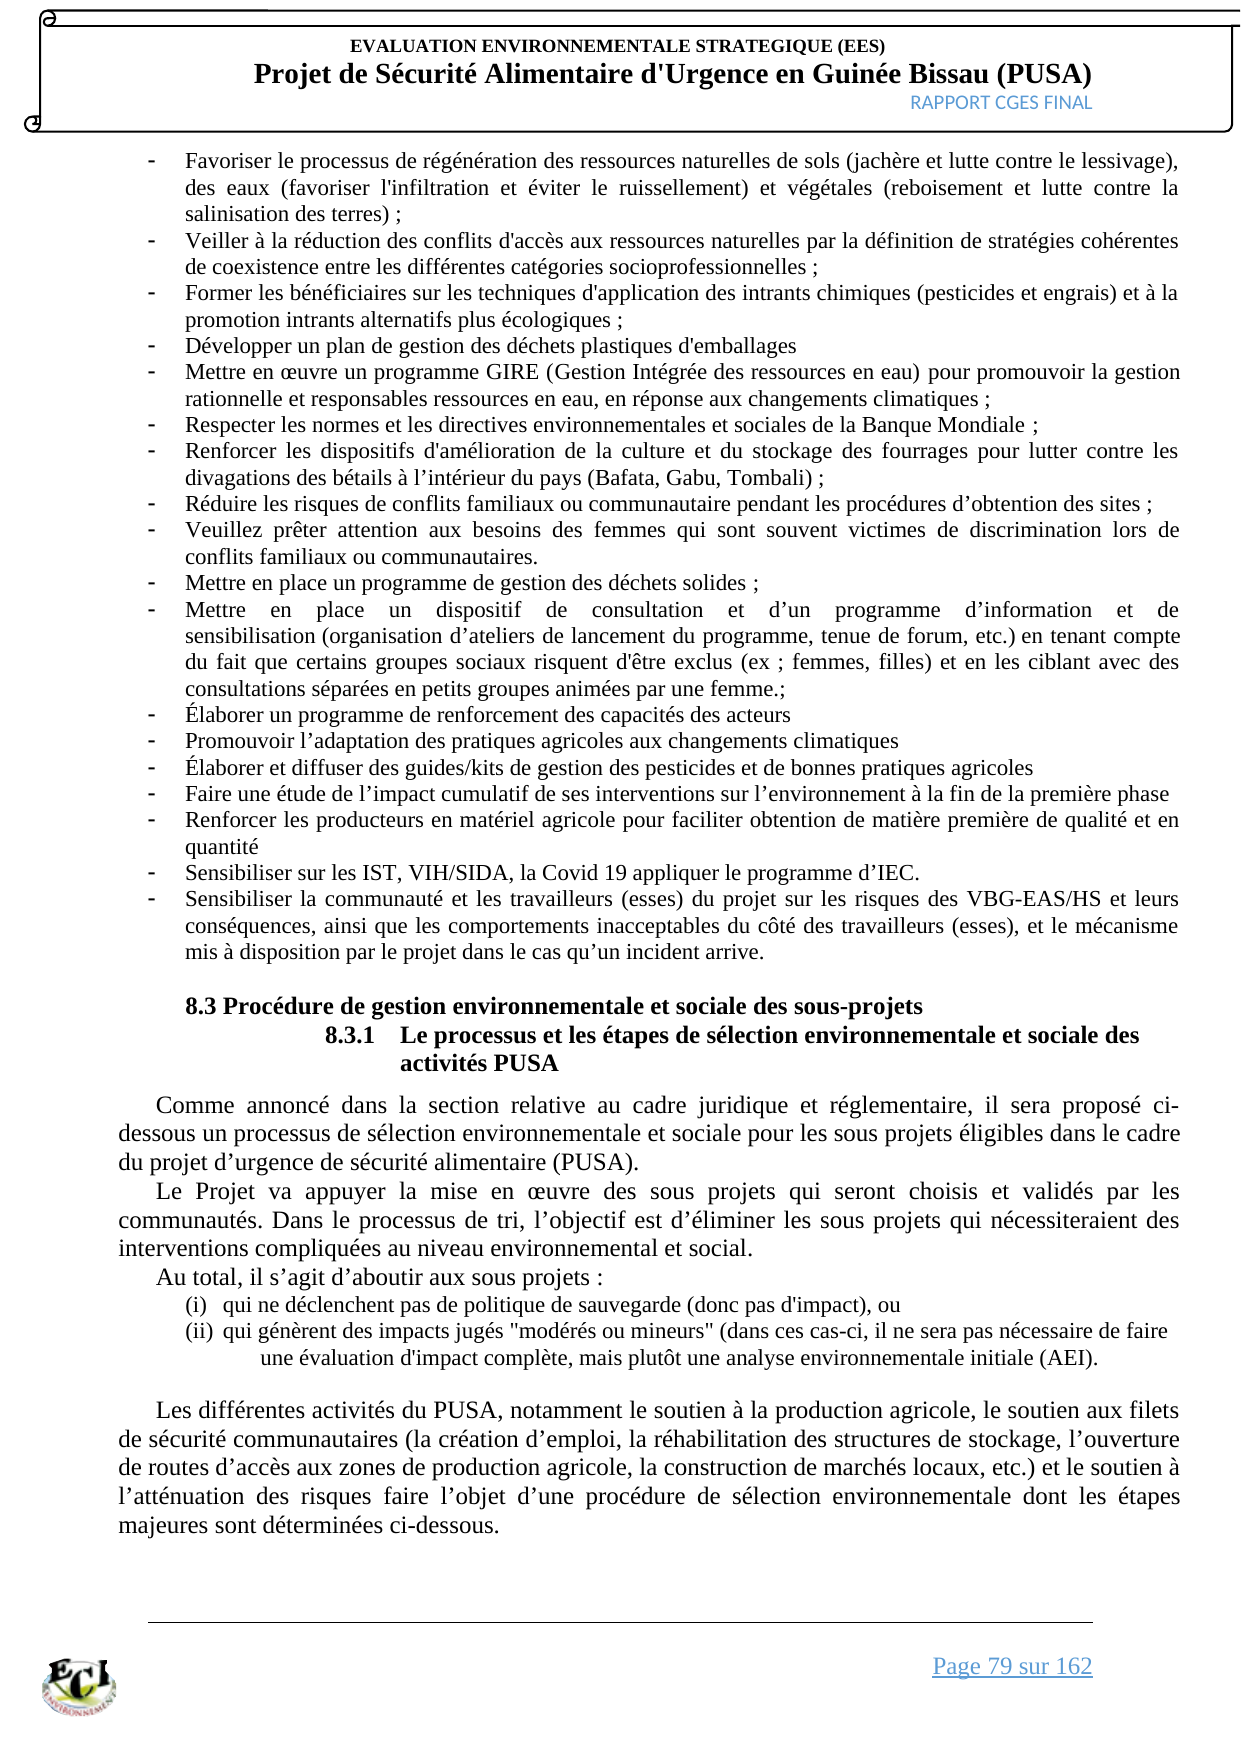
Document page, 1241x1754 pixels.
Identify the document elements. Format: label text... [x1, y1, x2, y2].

list Veiller à la réduction des conflits d'accès aux ressources naturelles par la définition de stratégies cohérentes de coexistence entre les différentes catégories socioprofessionnelles ; [148, 227, 1181, 279]
list Sensibiliser sur les IST, VIH/SIDA, la Covid 19 appliquer le programme d’IEC. [148, 859, 1181, 886]
list Faire une étude de l’impact cumulatif de ses interventions sur l’environnement à la fin de la première phase [148, 780, 1181, 806]
text Comme annoncé dans la section relative au cadre juridique et réglementaire, il sera proposé ci-dessous un processus de sélection environnementale et sociale pour les sous projets éligibles dans le cadre du projet d’urgence de sécurité alimentaire (PUSA). [118, 1090, 1181, 1176]
list Élaborer et diffuser des guides/kits de gestion des pesticides et de bonnes pratiques agricoles [148, 754, 1181, 780]
list Former les bénéficiaires sur les techniques d'application des intrants chimiques (pesticides et engrais) et à la promotion intrants alternatifs plus écologiques ; [148, 279, 1181, 332]
list Le processus et les étapes de sélection environnementale et sociale des activités PUSA [325, 1020, 1181, 1077]
list Renforcer les dispositifs d'amélioration de la culture et du stockage des fourrages pour lutter contre les divagations des bétails à l’intérieur du pays (Bafata, Gabu, Tombali) ; [148, 437, 1181, 490]
list Sensibiliser la communauté et les travailleurs (esses) du projet sur les risques des VBG-EAS/HS et leurs conséquences, ainsi que les comportements inacceptables du côté des travailleurs (esses), et le mécanisme mis à disposition par le projet dans le cas qu’un incident arrive. [148, 886, 1181, 964]
list Favoriser le processus de régénération des ressources naturelles de sols (jachère et lutte contre le lessivage), des eaux (favoriser l'infiltration et éviter le ruissellement) et végétales (reboisement et lutte contre la salinisation des terres) ; [148, 148, 1181, 227]
list Élaborer un programme de renforcement des capacités des acteurs [148, 701, 1181, 727]
picture [37, 1653, 122, 1723]
list Veuillez prêter attention aux besoins des femmes qui sont souvent victimes de discrimination lors de conflits familiaux ou communautaires. [148, 517, 1181, 569]
list qui ne déclenchent pas de politique de sauvegarde (donc pas d'impact), ou [185, 1291, 1181, 1317]
text Le Projet va appuyer la mise en œuvre des sous projets qui seront choisis et validés par les communautés. Dans le processus de tri, l’objectif est d’éliminer les sous projets qui nécessiteraient des interventions compliquées au niveau environnemental et social. [118, 1176, 1181, 1262]
list Mettre en place un programme de gestion des déchets solides ; [148, 569, 1181, 596]
list Renforcer les producteurs en matériel agricole pour faciliter obtention de matière première de qualité et en quantité [148, 806, 1181, 859]
list qui génèrent des impacts jugés "modérés ou mineurs" (dans ces cas-ci, il ne sera pas nécessaire de faire une évaluation d'impact complète, mais plutôt une analyse environnementale initiale (AEI). [185, 1317, 1181, 1370]
list Procédure de gestion environnementale et sociale des sous-projets [185, 991, 1181, 1020]
list Développer un plan de gestion des déchets plastiques d'emballages [148, 332, 1181, 358]
text Les différentes activités du PUSA, notamment le soutien à la production agricole, le soutien aux filets de sécurité communautaires (la création d’emploi, la réhabilitation des structures de stockage, l’ouverture de routes d’accès aux zones de production agricole, la construction de marchés locaux, etc.) et le soutien à l’atténuation des risques faire l’objet d’une procédure de sélection environnementale dont les étapes majeures sont déterminées ci-dessous. [118, 1395, 1181, 1539]
list Mettre en œuvre un programme GIRE (Gestion Intégrée des ressources en eau) pour promouvoir la gestion rationnelle et responsables ressources en eau, en réponse aux changements climatiques ; [148, 358, 1181, 411]
list Promouvoir l’adaptation des pratiques agricoles aux changements climatiques [148, 727, 1181, 754]
list Réduire les risques de conflits familiaux ou communautaire pendant les procédures d’obtention des sites ; [148, 490, 1181, 517]
list Mettre en place un dispositif de consultation et d’un programme d’information et de sensibilisation (organisation d’ateliers de lancement du programme, tenue de forum, etc.) en tenant compte du fait que certains groupes sociaux risquent d'être exclus (ex ; femmes, filles) et en les ciblant avec des consultations séparées en petits groupes animées par une femme.; [148, 596, 1181, 701]
list Respecter les normes et les directives environnementales et sociales de la Banque Mondiale ; [148, 411, 1181, 437]
text Au total, il s’agit d’aboutir aux sous projets : [118, 1262, 1181, 1291]
